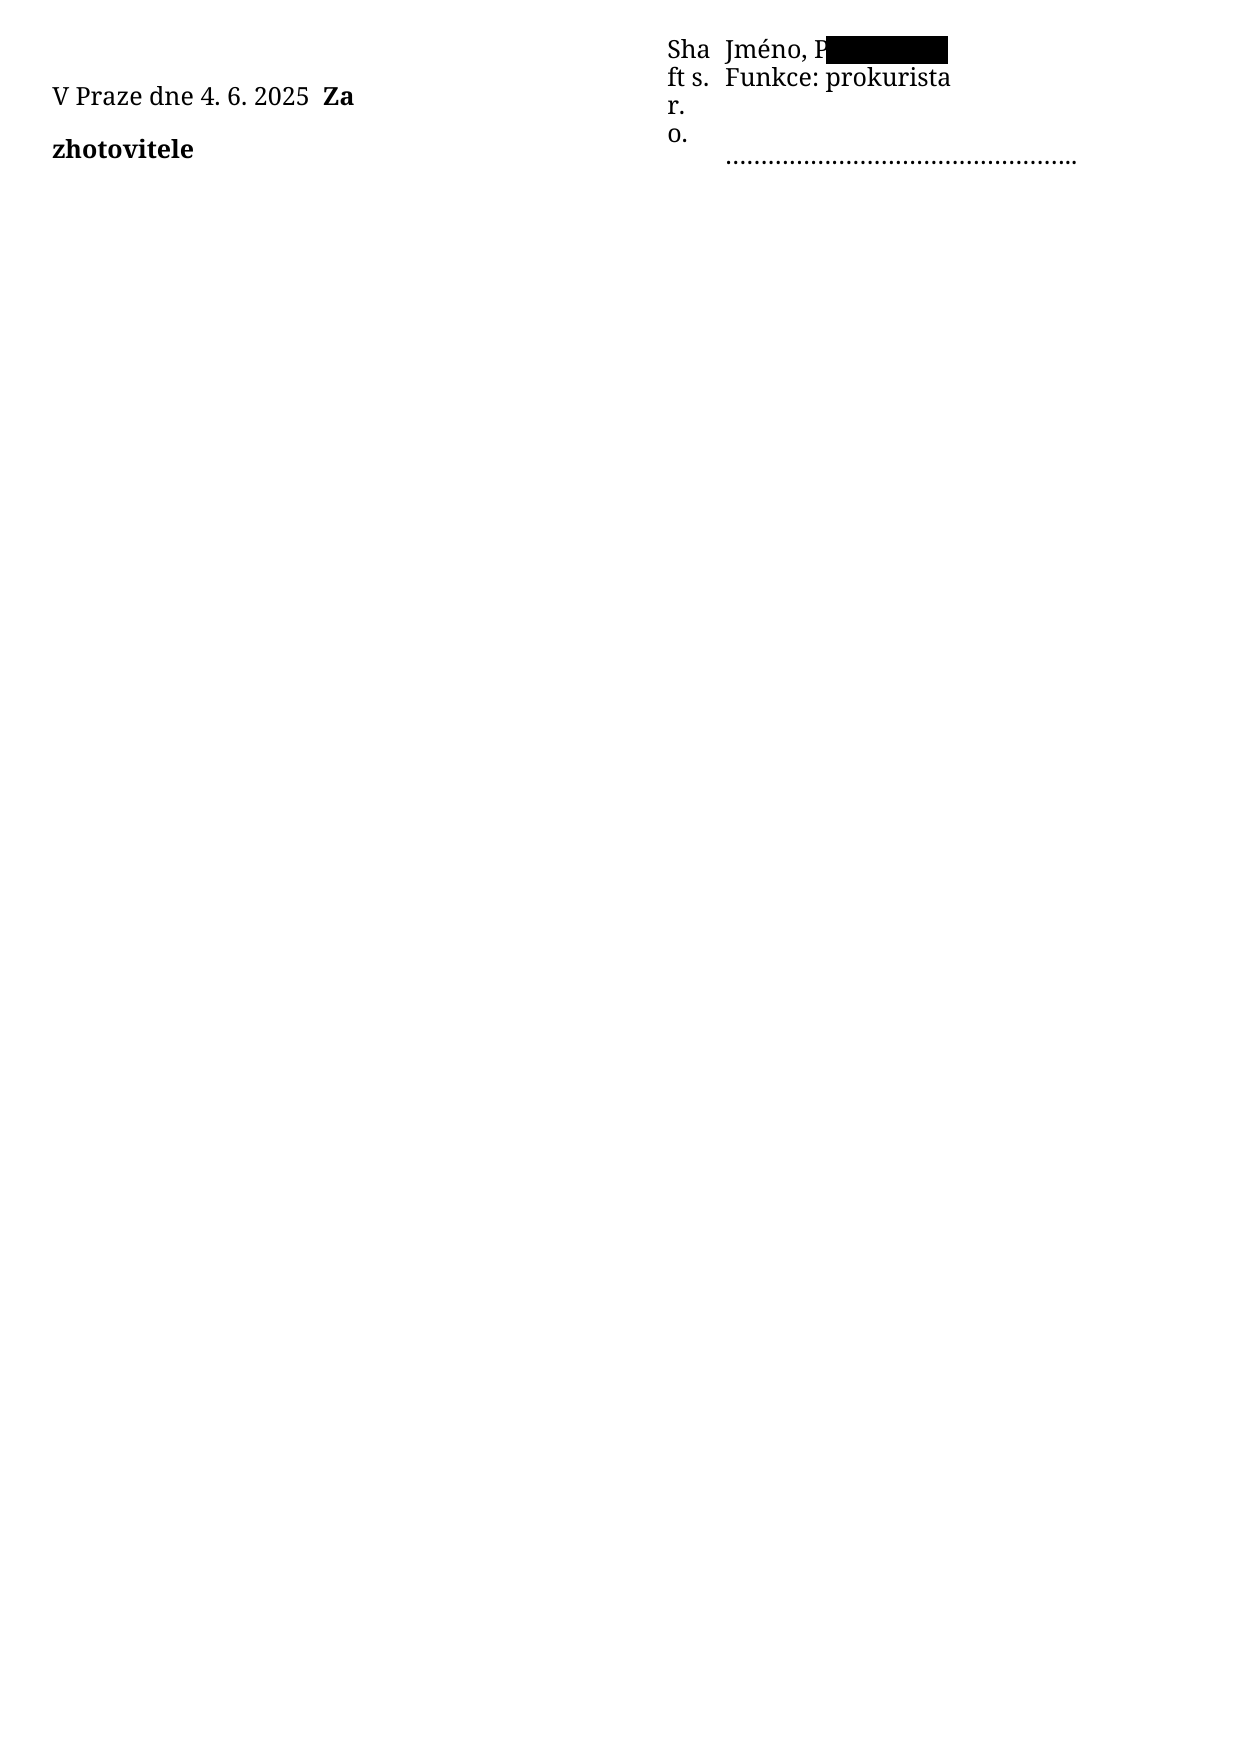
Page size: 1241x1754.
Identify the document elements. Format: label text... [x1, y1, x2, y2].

text Shaft s. r. o. [667, 36, 711, 148]
text Jméno, Příjmení: Funkce: prokurista [725, 36, 1006, 92]
text ………………………………………….. [725, 142, 1188, 170]
text V Praze dne 4. 6. 2025 Za zhotovitele [52, 63, 416, 169]
